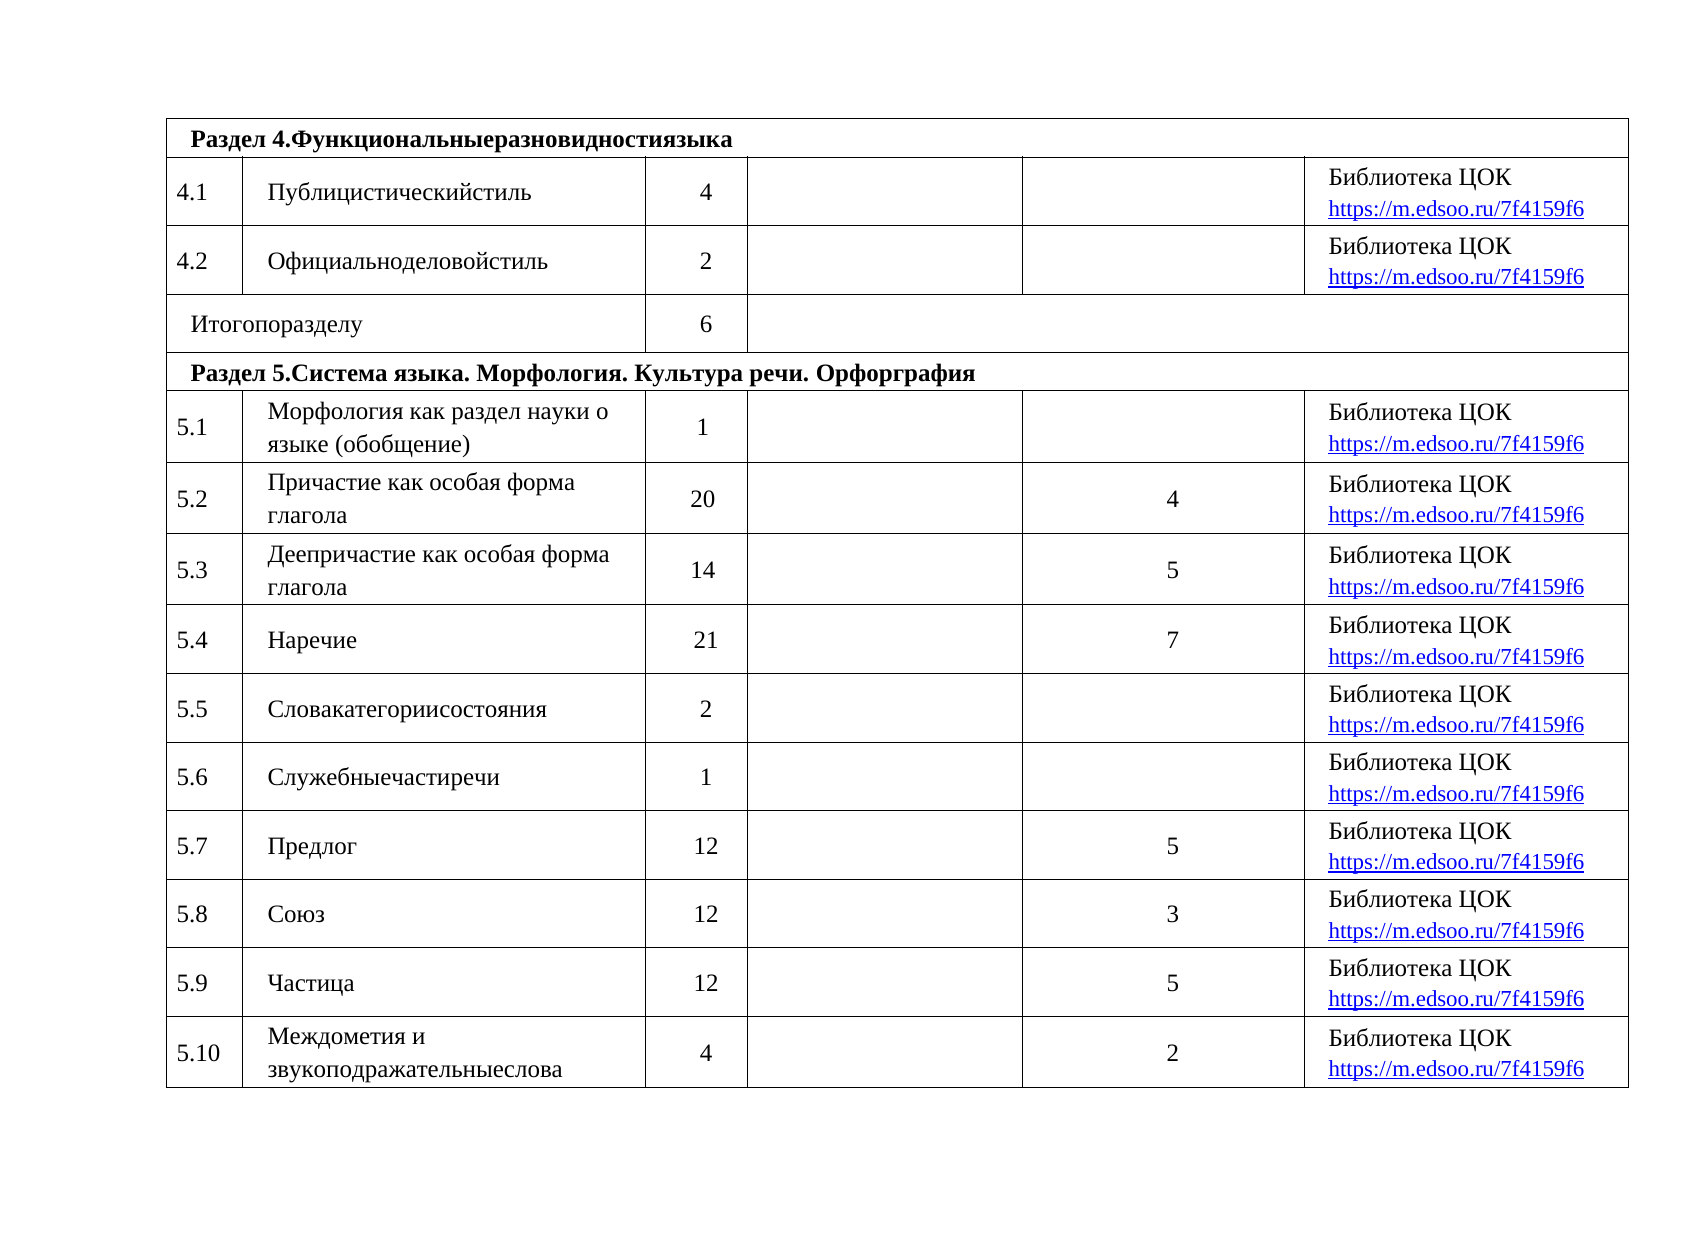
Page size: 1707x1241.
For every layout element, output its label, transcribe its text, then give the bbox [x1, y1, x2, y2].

table_cell Библиотека ЦОК https://m.edsoo.ru/7f4159f6 [1305, 811, 1628, 878]
table_cell 5.8 [167, 880, 242, 947]
table_cell Раздел 4.Функциональныеразновидностиязыка [167, 119, 1628, 156]
table_cell Библиотека ЦОК https://m.edsoo.ru/7f4159f6 [1305, 534, 1628, 604]
table_cell 1 [646, 391, 747, 462]
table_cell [1305, 880, 1628, 947]
table_cell [748, 226, 1022, 293]
table_cell Морфология как раздел науки о языке (обобщение) [243, 391, 645, 462]
table_cell 7 [1023, 605, 1304, 673]
table_cell Словакатегориисостояния [243, 674, 645, 741]
table_cell [1023, 226, 1304, 293]
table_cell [1305, 226, 1628, 293]
table_cell 5.7 [167, 811, 242, 878]
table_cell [1305, 158, 1628, 225]
table_cell 5.9 [167, 948, 242, 1016]
table_cell [748, 391, 1022, 462]
table_cell [748, 534, 1022, 604]
table_cell Наречие [243, 605, 645, 673]
table_cell 5.1 [167, 391, 242, 462]
table_cell [748, 948, 1022, 1016]
table_cell Деепричастие как особая форма глагола [243, 534, 645, 604]
table_cell [1023, 158, 1304, 225]
table_cell [748, 605, 1022, 673]
table_cell 5 [1023, 811, 1304, 878]
table_cell 4.2 [167, 226, 242, 293]
table_cell 5 [1023, 948, 1304, 1016]
table_cell 12 [646, 811, 747, 878]
table_cell [748, 811, 1022, 878]
table_cell Служебныечастиречи [243, 743, 645, 810]
table_cell 2 [1023, 1017, 1304, 1087]
table_cell 5 [1023, 534, 1304, 604]
table_cell 3 [1023, 880, 1304, 947]
table_cell 14 [646, 534, 747, 604]
table_cell Библиотека ЦОК https://m.edsoo.ru/7f4159f6 [1305, 463, 1628, 533]
table_cell Библиотека ЦОК https://m.edsoo.ru/7f4159f6 [1305, 605, 1628, 673]
table_cell Предлог [243, 811, 645, 878]
table_cell [748, 158, 1022, 225]
table_cell Итогопоразделу [167, 295, 645, 352]
table_cell 4 [1023, 463, 1304, 533]
table_cell [748, 295, 1628, 352]
table_cell 5.10 [167, 1017, 242, 1087]
table_cell 5.2 [167, 463, 242, 533]
table_cell 12 [646, 948, 747, 1016]
table_cell [1023, 674, 1304, 741]
table_cell 5.6 [167, 743, 242, 810]
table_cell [1305, 1017, 1628, 1087]
table_cell Союз [243, 880, 645, 947]
table_cell 2 [646, 226, 747, 293]
table_cell [748, 674, 1022, 741]
table_cell [748, 880, 1022, 947]
table_cell 2 [646, 674, 747, 741]
table_cell Причастие как особая форма глагола [243, 463, 645, 533]
table_cell [1023, 743, 1304, 810]
table_cell [748, 1017, 1022, 1087]
table_cell 5.3 [167, 534, 242, 604]
table_cell 4 [646, 158, 747, 225]
table_cell 20 [646, 463, 747, 533]
table_cell 6 [646, 295, 747, 352]
table_cell 21 [646, 605, 747, 673]
table_cell Официальноделовойстиль [243, 226, 645, 293]
table_cell Раздел 5.Система языка. Морфология. Культура речи. Орфорграфия [167, 353, 1628, 390]
table_cell [1023, 391, 1304, 462]
table_cell 1 [646, 743, 747, 810]
table_cell 5.5 [167, 674, 242, 741]
table_cell 5.4 [167, 605, 242, 673]
table_cell 4 [646, 1017, 747, 1087]
table_cell [748, 743, 1022, 810]
table_cell Междометия и звукоподражательныеслова [243, 1017, 645, 1087]
table_cell [748, 463, 1022, 533]
table_cell 12 [646, 880, 747, 947]
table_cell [1305, 948, 1628, 1016]
table_cell 4.1 [167, 158, 242, 225]
table_cell Библиотека ЦОК https://m.edsoo.ru/7f4159f6 [1305, 391, 1628, 462]
table_cell Библиотека ЦОК https://m.edsoo.ru/7f4159f6 [1305, 674, 1628, 741]
table_cell Публицистическийстиль [243, 158, 645, 225]
table_cell Частица [243, 948, 645, 1016]
table_cell Библиотека ЦОК https://m.edsoo.ru/7f4159f6 [1305, 743, 1628, 810]
